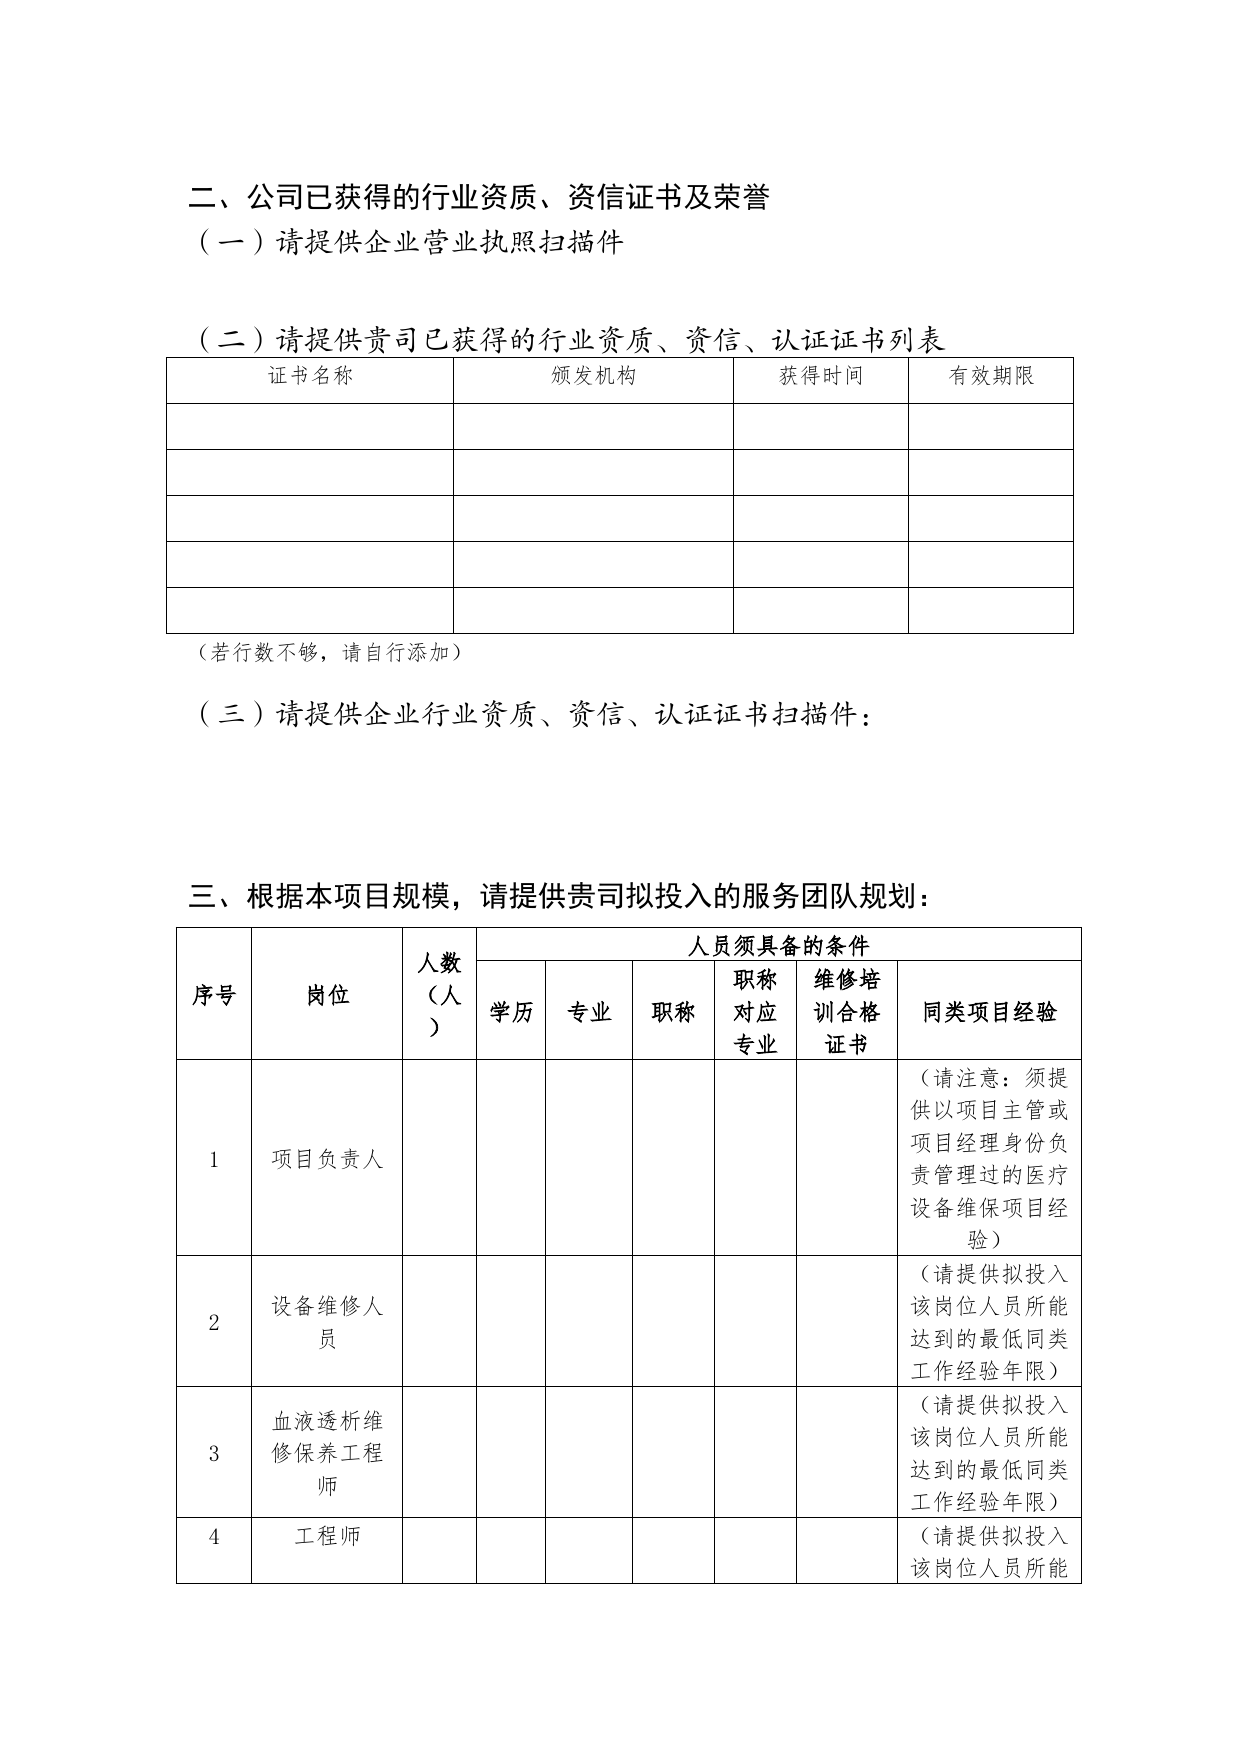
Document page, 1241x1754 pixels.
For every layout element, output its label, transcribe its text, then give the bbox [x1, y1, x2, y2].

table_cell 设备维修人员 [252, 1256, 402, 1386]
table_cell [734, 450, 908, 495]
table_header 人员须具备的条件 [477, 928, 1081, 960]
table_cell 职称 [633, 961, 714, 1059]
table_cell [403, 1060, 476, 1255]
table_cell [403, 1387, 476, 1517]
table_cell [167, 404, 453, 449]
table_cell [454, 450, 733, 495]
table_cell [546, 1060, 632, 1255]
table_cell [909, 450, 1073, 495]
table_header 获得时间 [734, 358, 908, 403]
table_cell （请注意：须提供以项目主管或项目经理身份负责管理过的医疗设备维保项目经验） [898, 1060, 1081, 1255]
table_cell [477, 1387, 545, 1517]
table_cell [715, 1060, 796, 1255]
table_cell [797, 1387, 897, 1517]
table_cell 同类项目经验 [898, 961, 1081, 1059]
table_header 颁发机构 [454, 358, 733, 403]
text （若行数不够，请自行添加） [187, 634, 1053, 667]
table_cell [734, 588, 908, 633]
table_cell 专业 [546, 961, 632, 1059]
table_cell [797, 1518, 897, 1583]
text （二）请提供贵司已获得的行业资质、资信、认证证书列表 [187, 324, 1053, 357]
table_header 序号 [177, 928, 251, 1059]
table_cell [734, 542, 908, 587]
table_cell [797, 1256, 897, 1386]
table_cell （请提供拟投入该岗位人员所能达到的最低同类工作经验年限） [898, 1518, 1081, 1583]
text 三、根据本项目规模，请提供贵司拟投入的服务团队规划： [187, 862, 1053, 927]
table_cell [633, 1256, 714, 1386]
table_cell 血液透析维修保养工程师 [252, 1387, 402, 1517]
table_cell [909, 496, 1073, 541]
table_cell [167, 450, 453, 495]
table_cell 维修培训合格证书 [797, 961, 897, 1059]
text 二、公司已获得的行业资质、资信证书及荣誉 [187, 162, 1053, 227]
table_cell 4 [177, 1518, 251, 1583]
table_header 有效期限 [909, 358, 1073, 403]
table_cell [909, 404, 1073, 449]
table_cell 工程师 [252, 1518, 402, 1583]
table_cell [909, 542, 1073, 587]
table_cell [167, 588, 453, 633]
table_cell [633, 1387, 714, 1517]
text （三）请提供企业行业资质、资信、认证证书扫描件： [187, 699, 1053, 732]
table_cell [797, 1060, 897, 1255]
table_cell [734, 404, 908, 449]
table_cell [167, 496, 453, 541]
text （一）请提供企业营业执照扫描件 [187, 227, 1053, 259]
table_cell [454, 496, 733, 541]
table_cell [477, 1518, 545, 1583]
table_cell 1 [177, 1060, 251, 1255]
table_cell [546, 1256, 632, 1386]
table_cell 3 [177, 1387, 251, 1517]
table_cell 职称对应专业 [715, 961, 796, 1059]
table_cell [734, 496, 908, 541]
table_cell 学历 [477, 961, 545, 1059]
table_header 证书名称 [167, 358, 453, 403]
table_header 人数（人） [403, 928, 476, 1059]
table_cell [454, 588, 733, 633]
table_cell [477, 1060, 545, 1255]
table_cell [546, 1387, 632, 1517]
table_cell （请提供拟投入该岗位人员所能达到的最低同类工作经验年限） [898, 1387, 1081, 1517]
table_cell 2 [177, 1256, 251, 1386]
table_cell [633, 1060, 714, 1255]
table_cell [403, 1256, 476, 1386]
table_cell [477, 1256, 545, 1386]
table_cell [403, 1518, 476, 1583]
table_cell [454, 542, 733, 587]
table_header 岗位 [252, 928, 402, 1059]
table_cell [715, 1518, 796, 1583]
table_cell [715, 1256, 796, 1386]
table_cell [454, 404, 733, 449]
table_cell （请提供拟投入该岗位人员所能达到的最低同类工作经验年限） [898, 1256, 1081, 1386]
table_cell [167, 542, 453, 587]
table_cell 项目负责人 [252, 1060, 402, 1255]
table_cell [546, 1518, 632, 1583]
table_cell [715, 1387, 796, 1517]
table_cell [633, 1518, 714, 1583]
table_cell [909, 588, 1073, 633]
